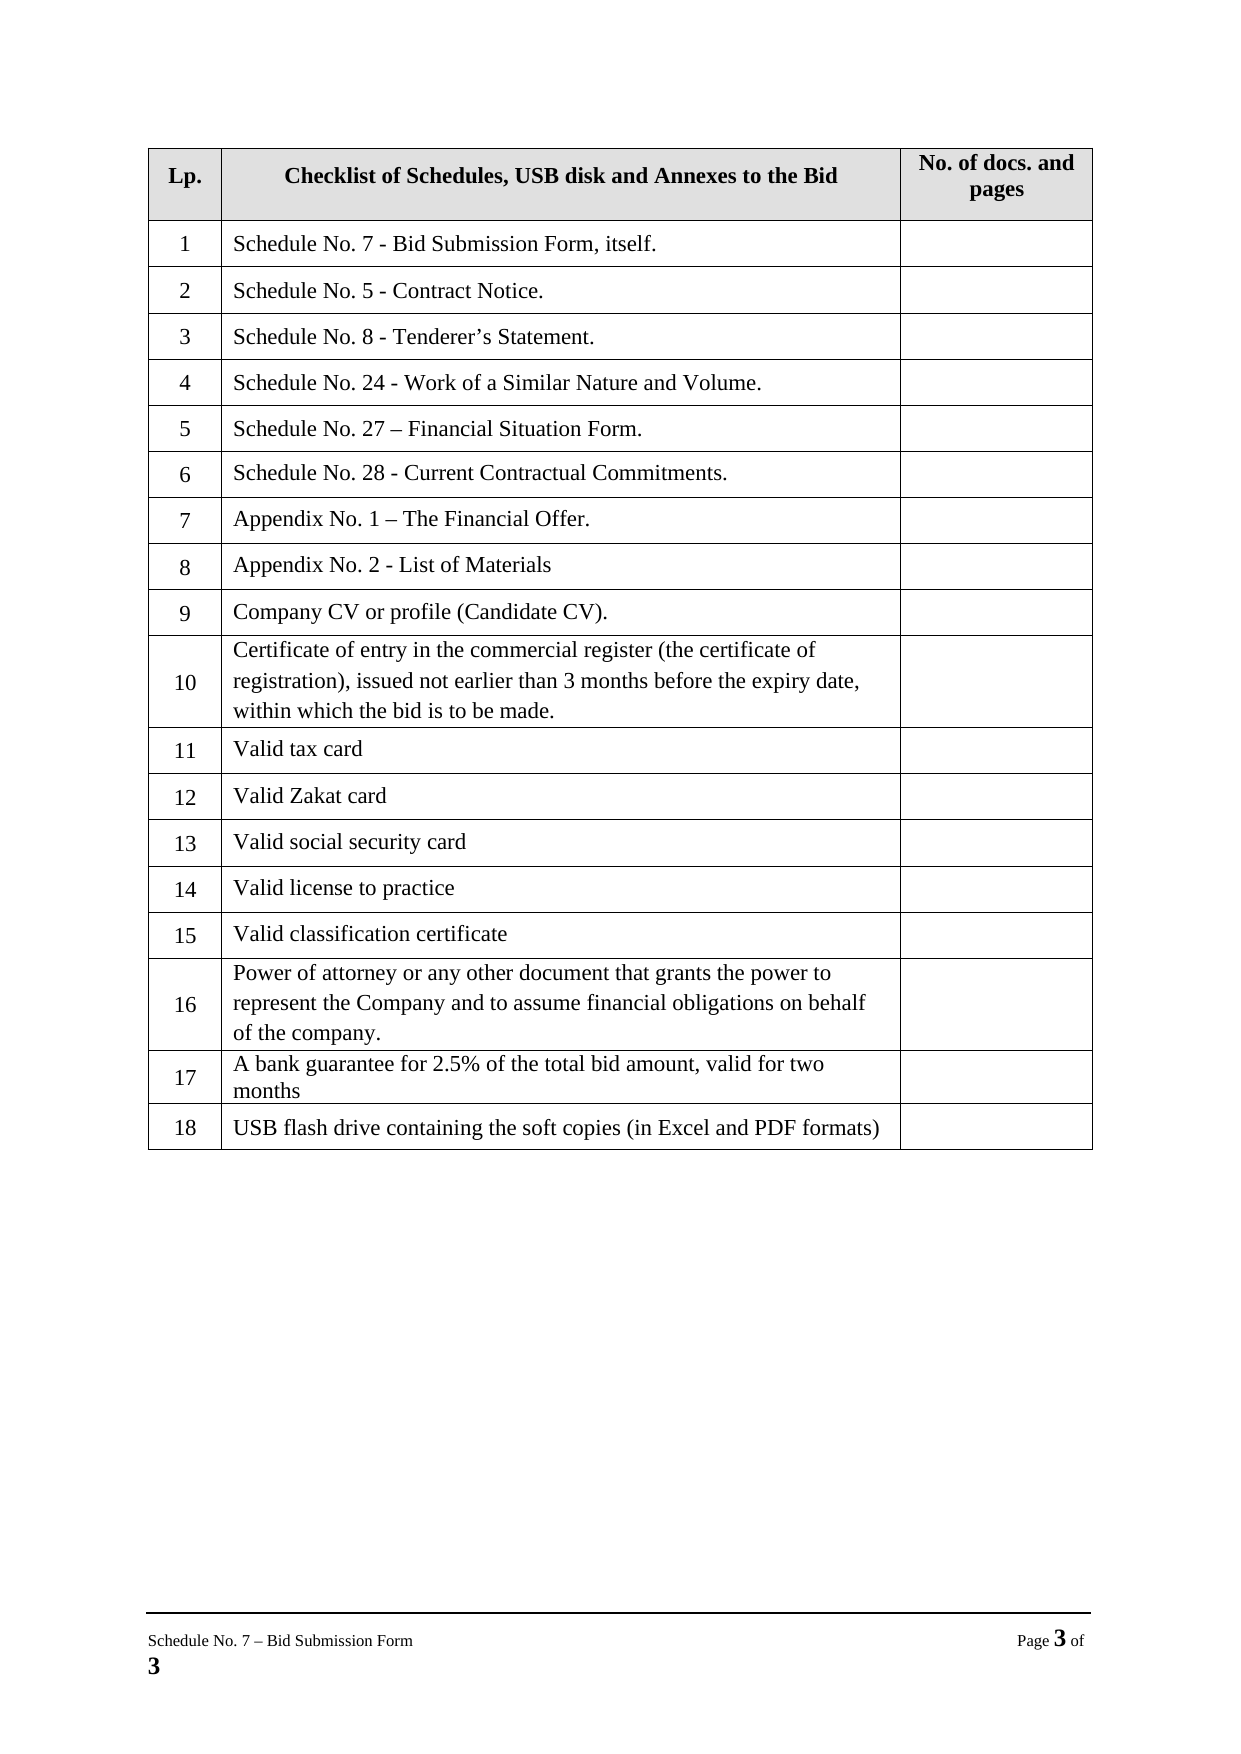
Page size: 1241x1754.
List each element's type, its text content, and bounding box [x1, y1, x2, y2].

table_cell Valid tax card [222, 728, 900, 773]
table_cell 10 [149, 636, 221, 727]
table_cell [901, 406, 1092, 451]
table_cell 6 [149, 452, 221, 497]
table_cell Valid Zakat card [222, 774, 900, 819]
table_cell Company CV or profile (Candidate CV). [222, 590, 900, 635]
table_cell 13 [149, 820, 221, 866]
table_cell [901, 1051, 1092, 1103]
table_cell [901, 728, 1092, 773]
table_cell 11 [149, 728, 221, 773]
table_cell Valid license to practice [222, 867, 900, 912]
table_cell 15 [149, 913, 221, 958]
table_cell 7 [149, 498, 221, 543]
table_cell [901, 314, 1092, 358]
table_cell [901, 221, 1092, 266]
table_cell [901, 360, 1092, 405]
table_cell [901, 1104, 1092, 1149]
table_cell [901, 959, 1092, 1049]
table_cell 8 [149, 544, 221, 589]
table_cell Appendix No. 1 – The Financial Offer. [222, 498, 900, 543]
table_cell 3 [149, 314, 221, 358]
table_cell Certificate of entry in the commercial register (the certificate of registration), issued not earlier than 3 months before the expiry date, within which the bid is to be made. [222, 636, 900, 727]
table_cell Schedule No. 8 - Tenderer’s Statement. [222, 314, 900, 358]
table_cell Schedule No. 5 - Contract Notice. [222, 267, 900, 312]
table_cell Valid classification certificate [222, 913, 900, 958]
table_cell [901, 774, 1092, 819]
table_cell 9 [149, 590, 221, 635]
table_cell Schedule No. 27 – Financial Situation Form. [222, 406, 900, 451]
table_cell [901, 452, 1092, 497]
table_cell 14 [149, 867, 221, 912]
table_cell 16 [149, 959, 221, 1049]
table_cell Schedule No. 7 - Bid Submission Form, itself. [222, 221, 900, 266]
table_cell 5 [149, 406, 221, 451]
table_cell [901, 913, 1092, 958]
table_cell 17 [149, 1051, 221, 1103]
table_cell 4 [149, 360, 221, 405]
table_cell A bank guarantee for 2.5% of the total bid amount, valid for two months [222, 1051, 900, 1103]
table_cell [901, 267, 1092, 312]
table_header Checklist of Schedules, USB disk and Annexes to the Bid [222, 149, 900, 220]
table_cell [901, 544, 1092, 589]
table_cell Valid social security card [222, 820, 900, 866]
table_cell 18 [149, 1104, 221, 1149]
table_cell [901, 636, 1092, 727]
table_cell Power of attorney or any other document that grants the power to represent the Company and to assume financial obligations on behalf of the company. [222, 959, 900, 1049]
table_cell 1 [149, 221, 221, 266]
table_cell Appendix No. 2 - List of Materials [222, 544, 900, 589]
table_cell 2 [149, 267, 221, 312]
table_cell [901, 498, 1092, 543]
table_cell USB flash drive containing the soft copies (in Excel and PDF formats) [222, 1104, 900, 1149]
table_header No. of docs. and pages [901, 149, 1092, 220]
table_cell Schedule No. 28 - Current Contractual Commitments. [222, 452, 900, 497]
table_cell [901, 820, 1092, 866]
table_cell [901, 590, 1092, 635]
table_cell [901, 867, 1092, 912]
table_header Lp. [149, 149, 221, 220]
table_cell 12 [149, 774, 221, 819]
table_cell Schedule No. 24 - Work of a Similar Nature and Volume. [222, 360, 900, 405]
